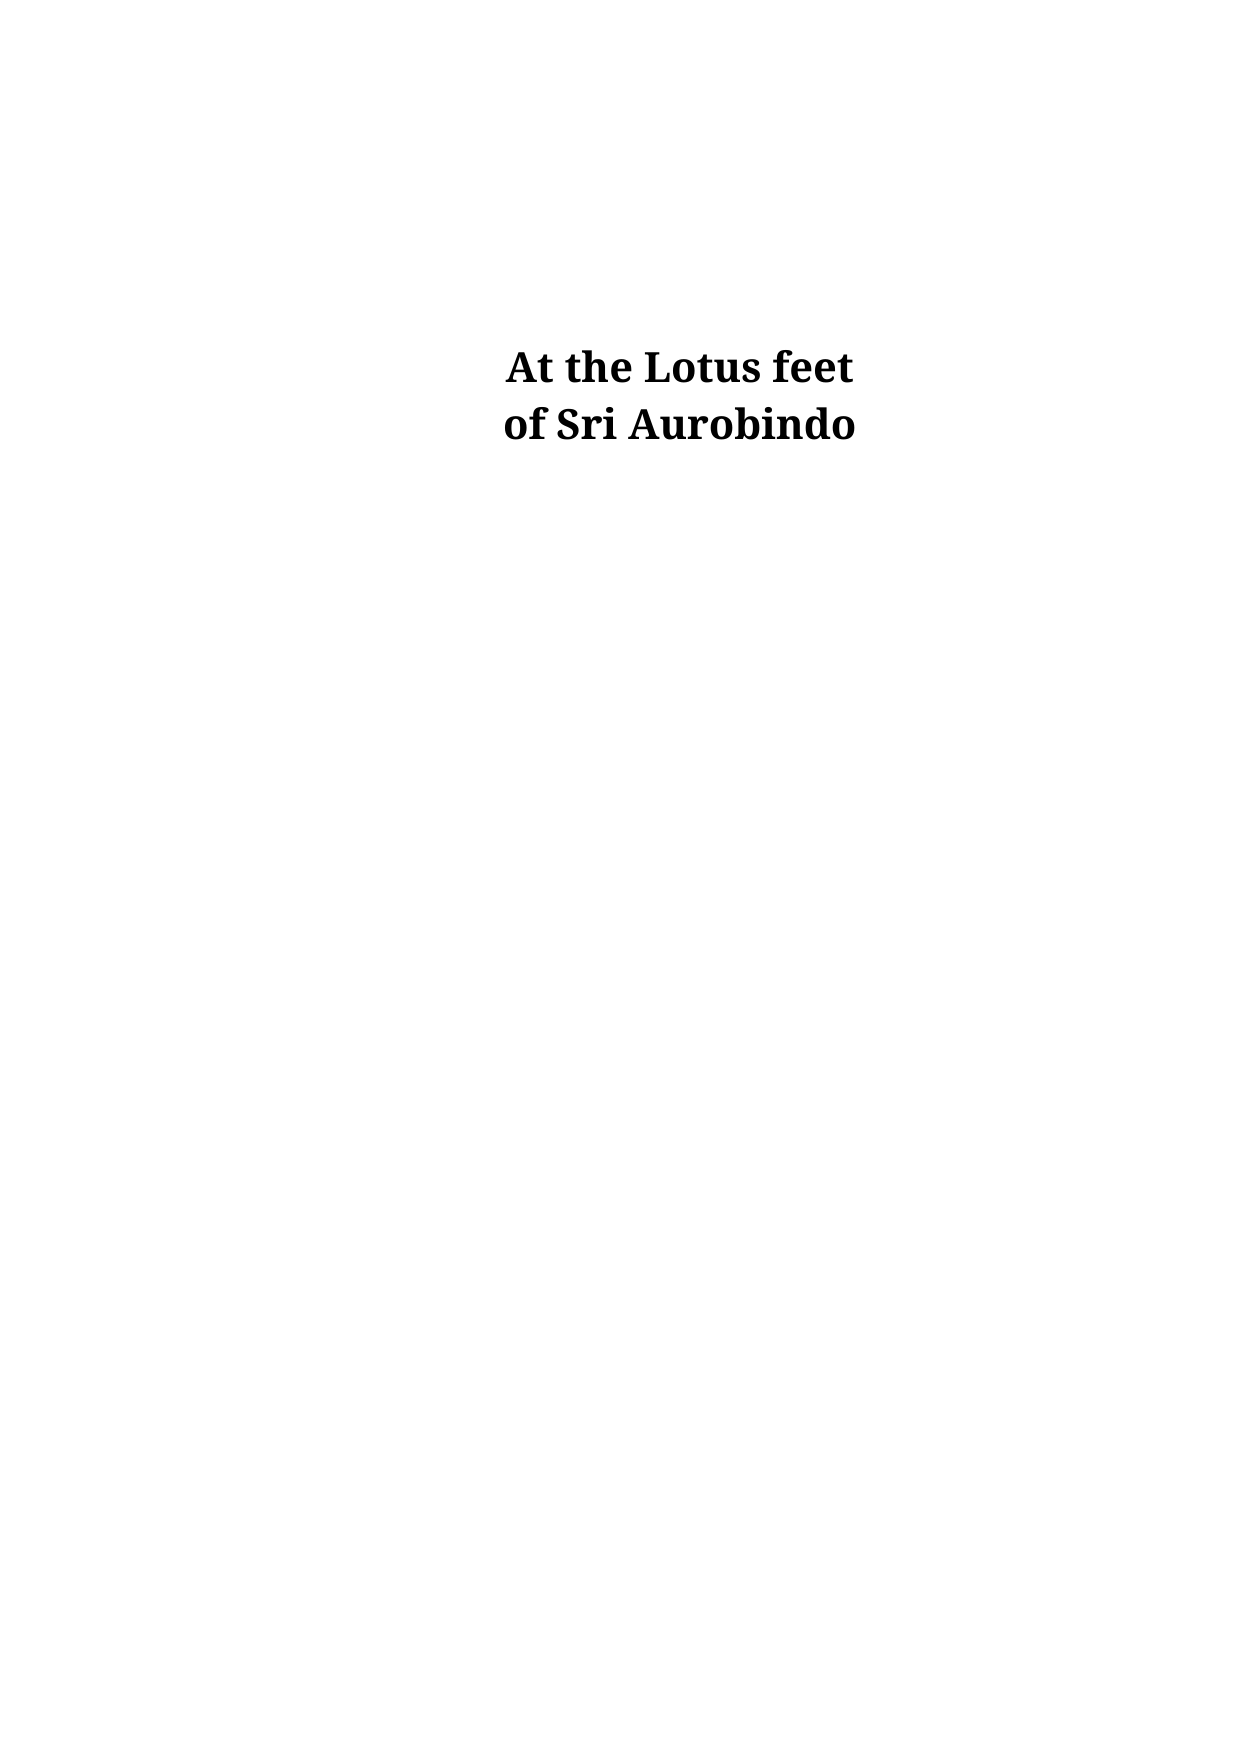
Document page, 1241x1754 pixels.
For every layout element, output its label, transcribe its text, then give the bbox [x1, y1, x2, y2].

text At the Lotus feet [178, 338, 1152, 395]
text of Sri Aurobindo [178, 395, 1152, 451]
